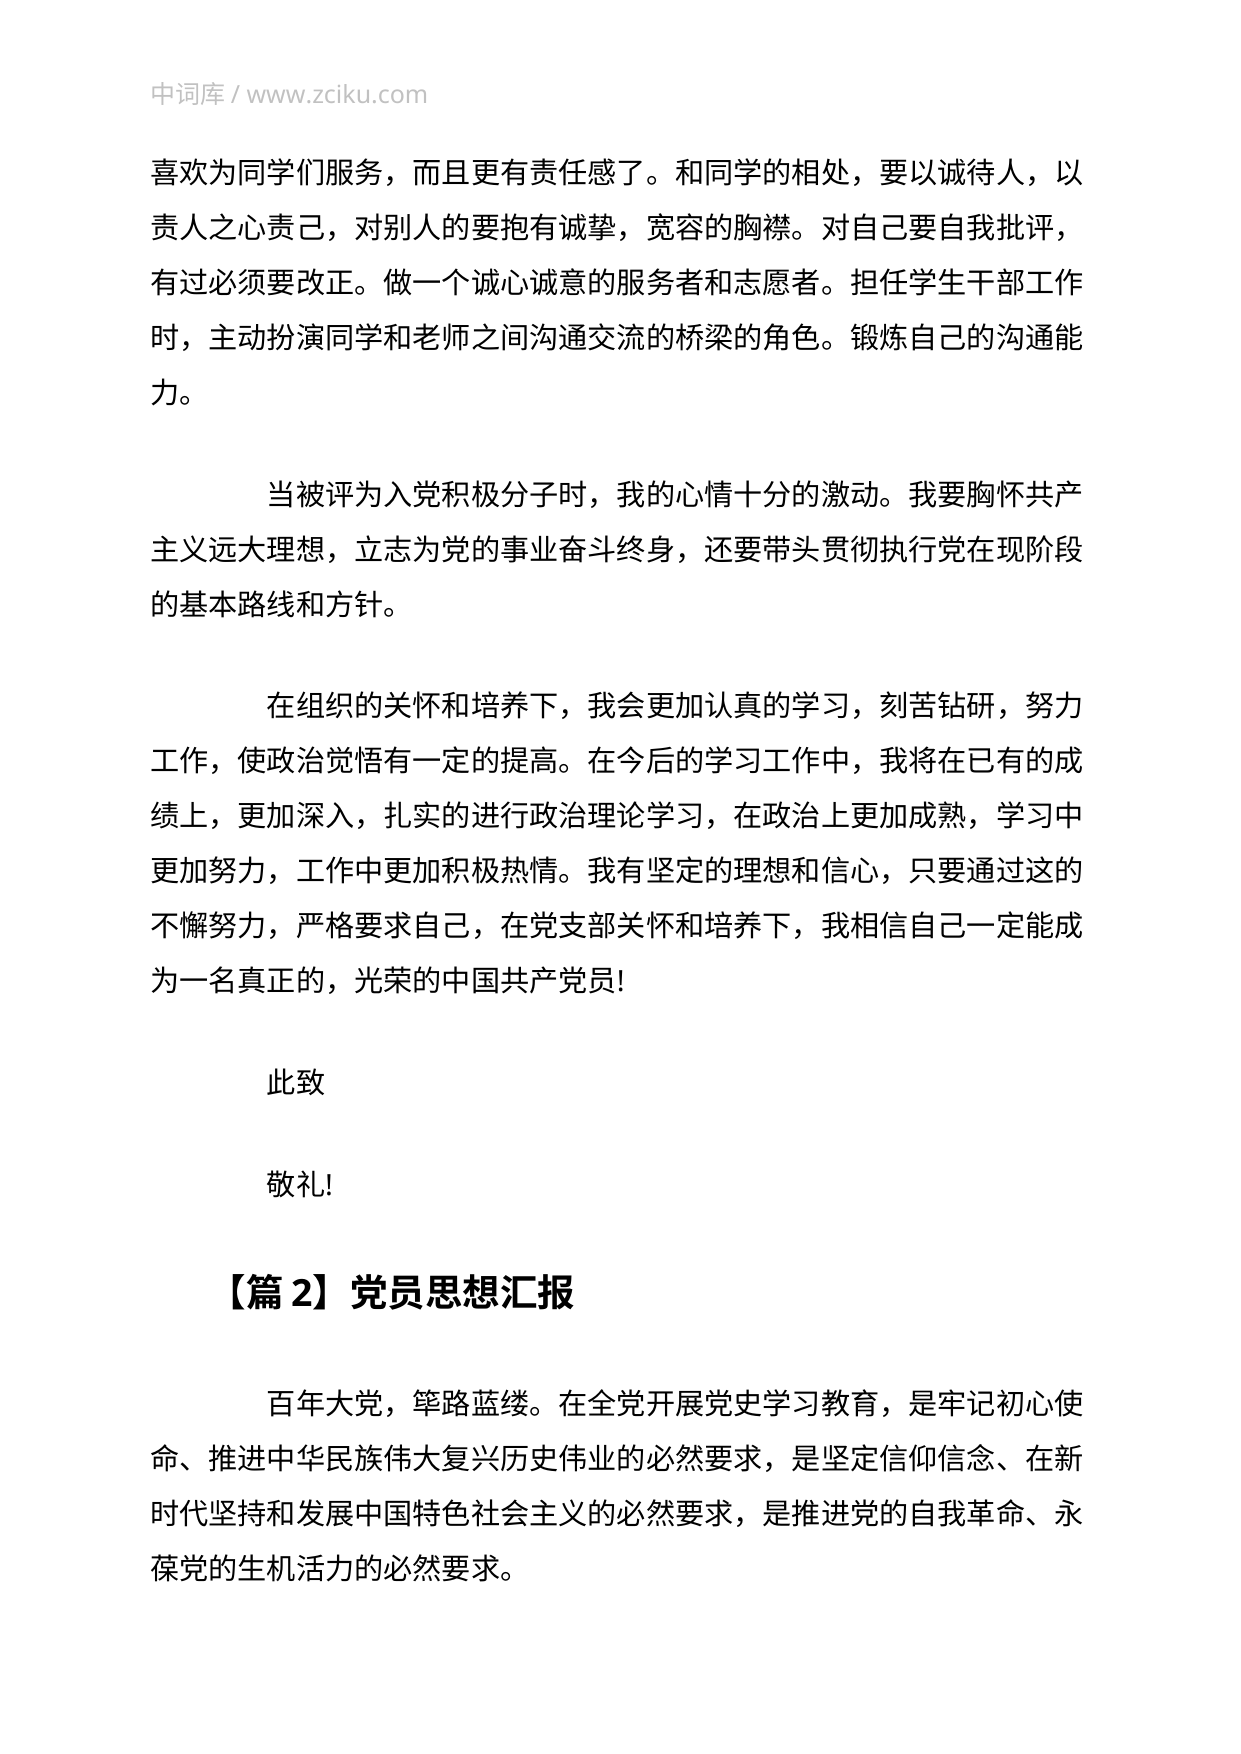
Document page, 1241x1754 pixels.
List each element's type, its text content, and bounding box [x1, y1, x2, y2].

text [150, 150, 1090, 412]
text 当被评为入党积极分子时，我的心情十分的激动。我要胸怀共产主义远大理想，立志为党的事业奋斗终身，还要带头贯彻执行党在现阶段的基本路线和方针。 [150, 471, 1090, 623]
text 敬礼! [150, 1161, 1090, 1203]
text 在组织的关怀和培养下，我会更加认真的学习，刻苦钻研，努力工作，使政治觉悟有一定的提高。在今后的学习工作中，我将在已有的成绩上，更加深入，扎实的进行政治理论学习，在政治上更加成熟，学习中更加努力，工作中更加积极热情。我有坚定的理想和信心，只要通过这的不懈努力，严格要求自己，在党支部关怀和培养下，我相信自己一定能成为一名真正的，光荣的中国共产党员! [150, 683, 1090, 1000]
text 百年大党，筚路蓝缕。在全党开展党史学习教育，是牢记初心使命、推进中华民族伟大复兴历史伟业的必然要求，是坚定信仰信念、在新时代坚持和发展中国特色社会主义的必然要求，是推进党的自我革命、永葆党的生机活力的必然要求。 [150, 1381, 1090, 1588]
text 【篇2】党员思想汇报 [150, 1263, 1090, 1318]
text 此致 [150, 1059, 1090, 1102]
